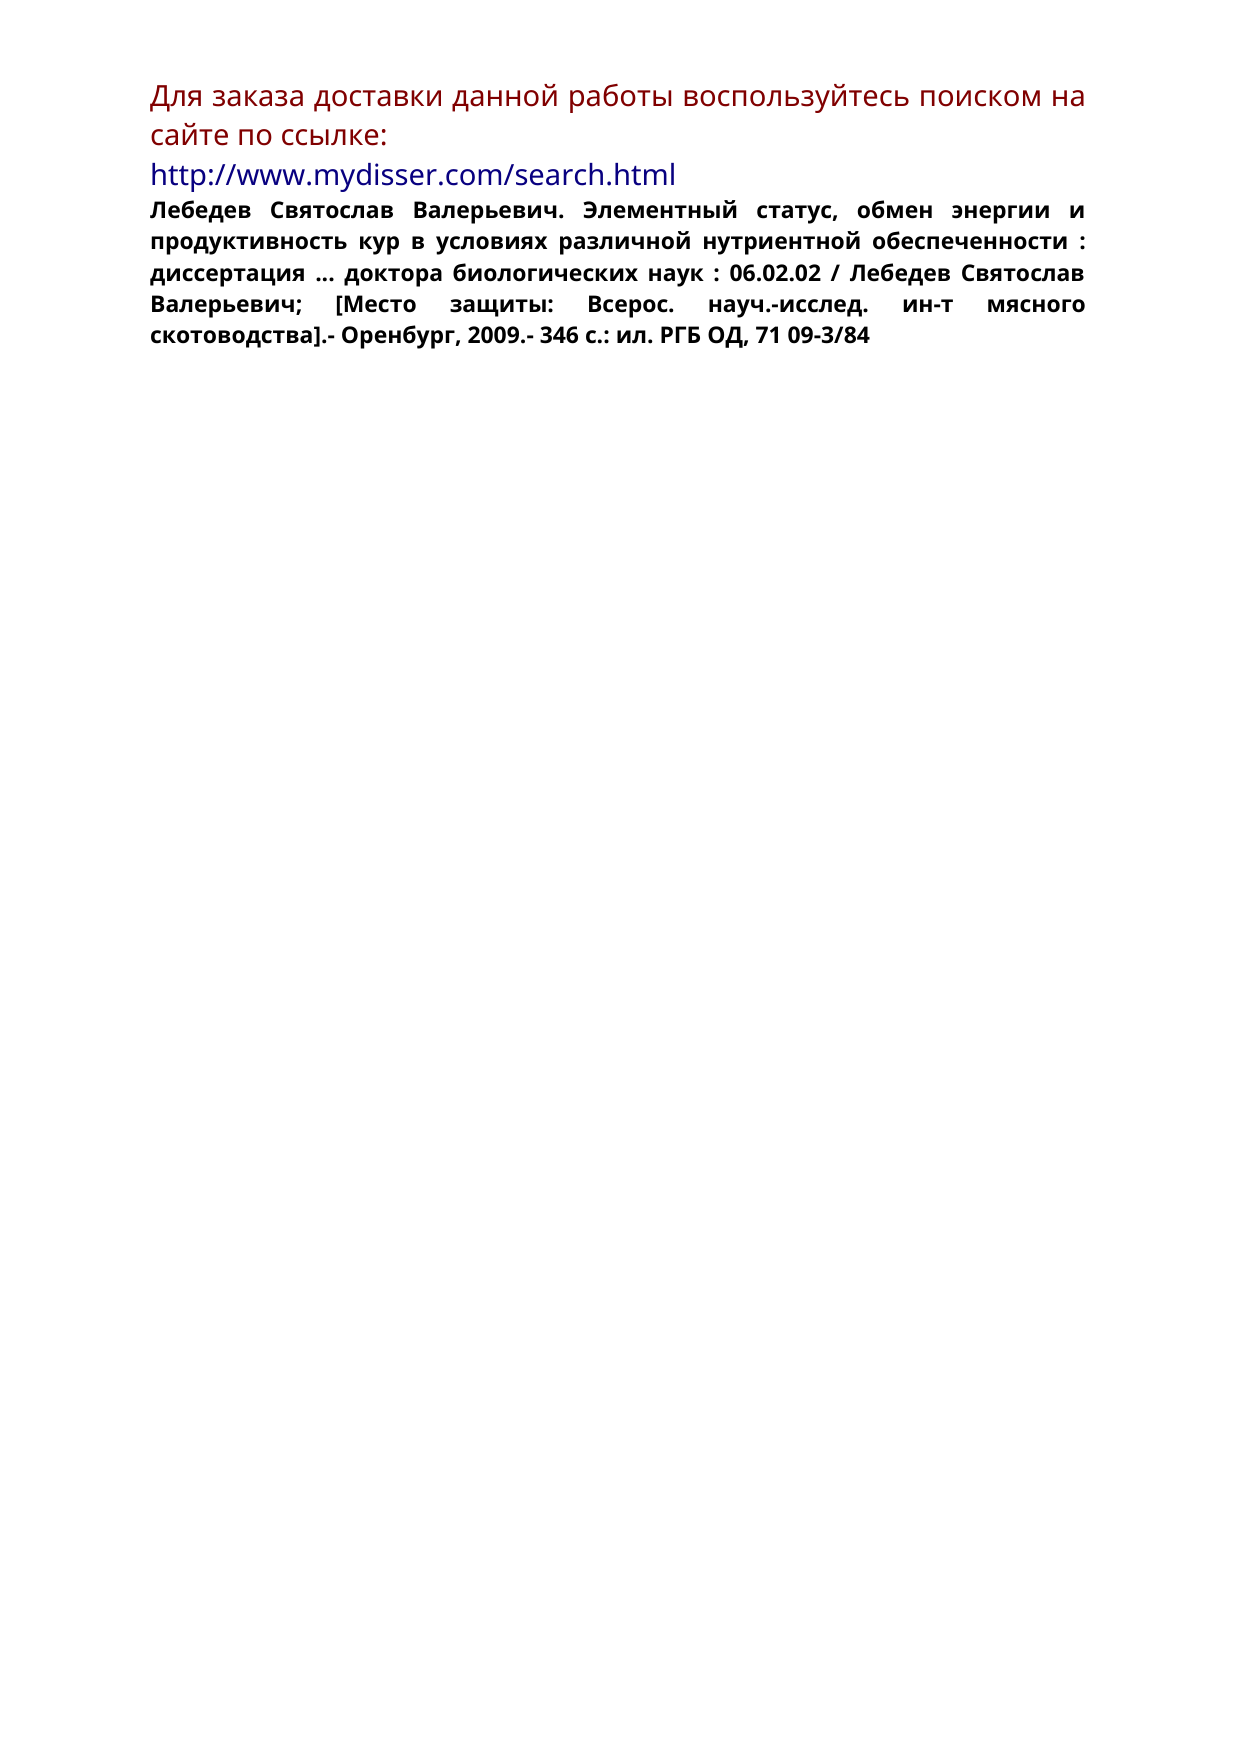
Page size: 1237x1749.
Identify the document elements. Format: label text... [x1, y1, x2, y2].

text Лебедев Святослав Валерьевич. Элементный статус, обмен энергии и продуктивность кур в условиях различной нутриентной обеспеченности : диссертация ... доктора биологических наук : 06.02.02 / Лебедев Святослав Валерьевич; [Место защиты: Всерос. науч.-исслед. ин-т мясного скотоводства].- Оренбург, 2009.- 346 с.: ил. РГБ ОД, 71 09-3/84 [150, 194, 1086, 350]
